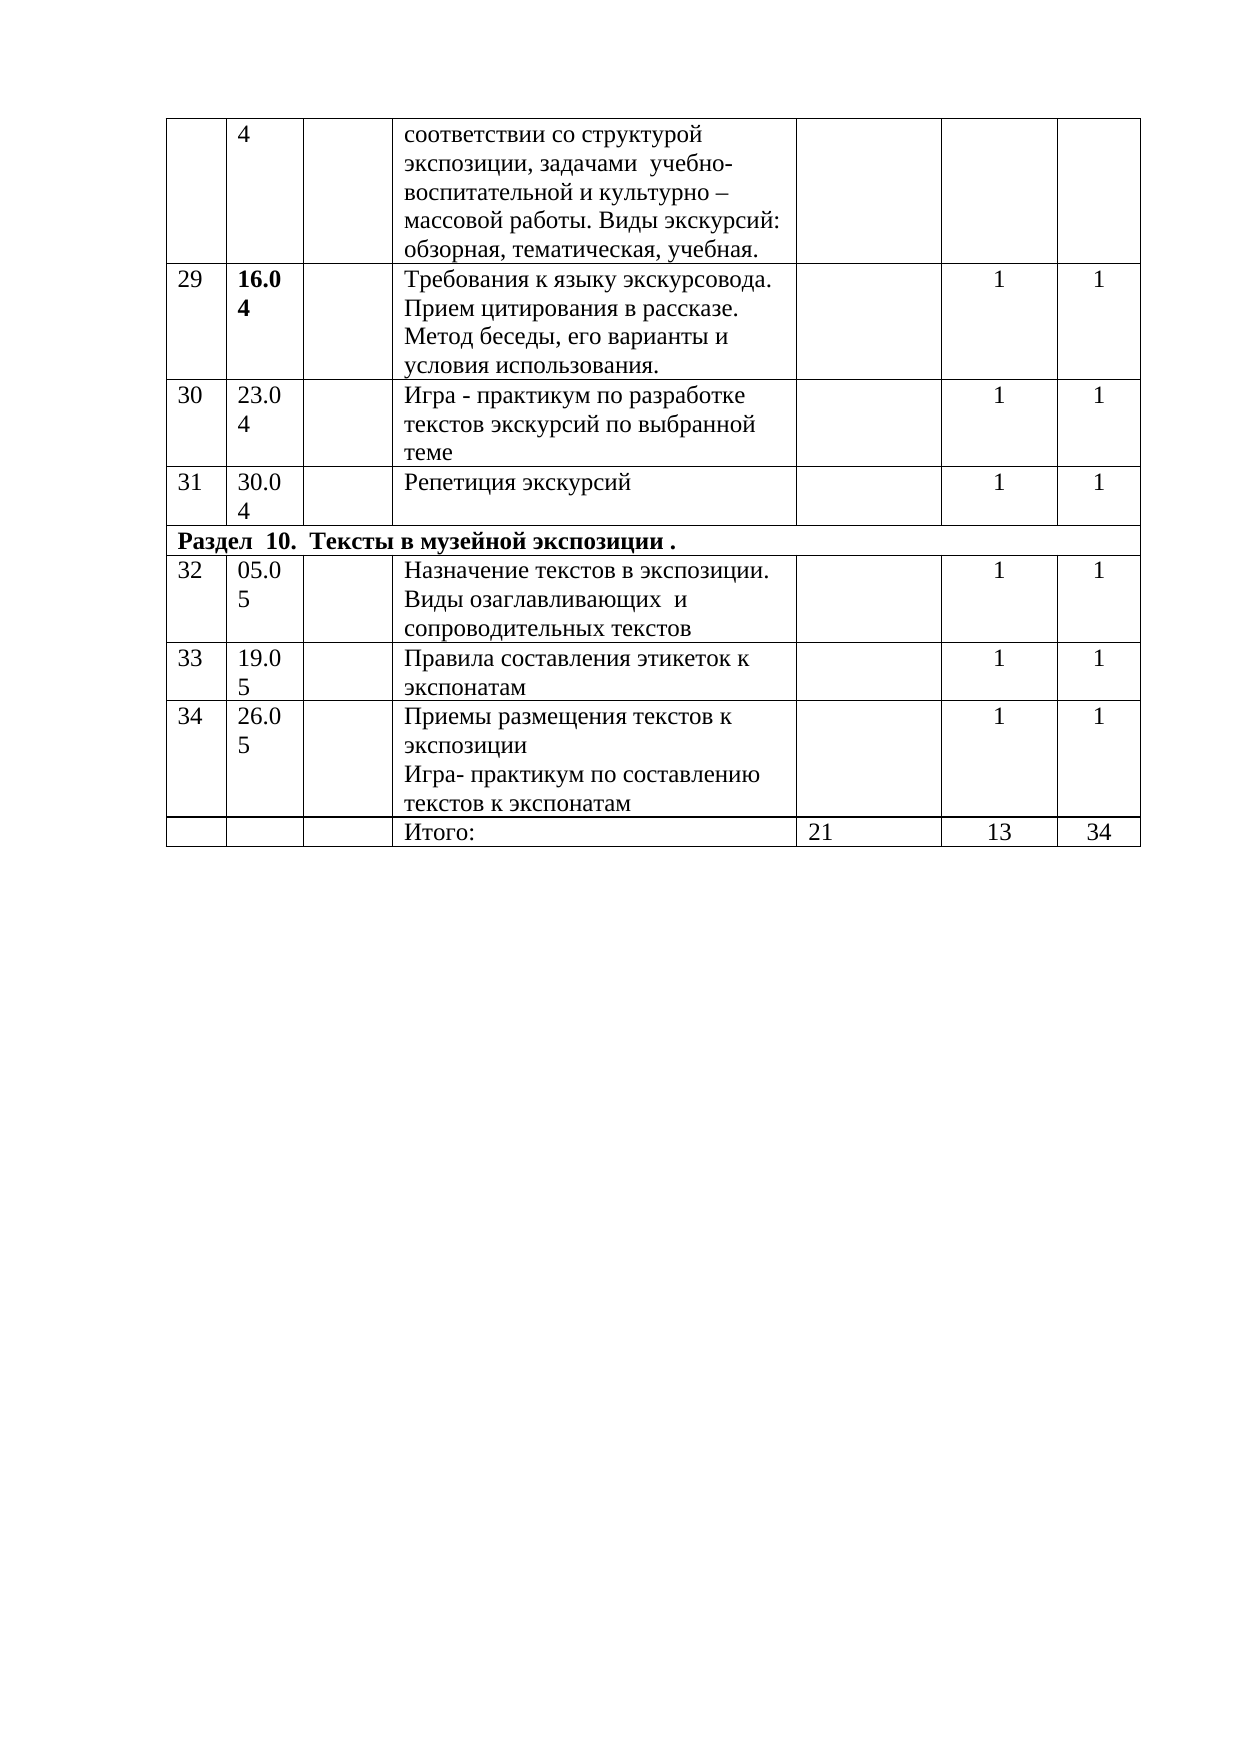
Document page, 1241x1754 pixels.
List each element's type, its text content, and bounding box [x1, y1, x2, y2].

table_cell [304, 556, 392, 642]
table_cell 1 [942, 701, 1057, 816]
table_cell 1 [942, 643, 1057, 700]
table_cell 23.04 [227, 380, 303, 466]
table_cell 1 [1058, 119, 1140, 263]
table_cell [167, 818, 226, 846]
table_cell [797, 556, 941, 642]
table_cell Назначение текстов в экспозиции. Виды озаглавливающих и сопроводительных текстов [393, 556, 796, 642]
table_cell Приемы размещения текстов к экспозиции Игра- практикум по составлению текстов к экспонатам [393, 701, 796, 816]
table_cell 33 [167, 643, 226, 700]
table_cell 16.04 [227, 264, 303, 379]
table_cell 1 [1058, 380, 1140, 466]
table_cell 13 [942, 818, 1057, 846]
table_cell 1 [942, 556, 1057, 642]
table_cell 1 [1058, 467, 1140, 525]
table_cell 34 [167, 701, 226, 816]
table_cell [393, 119, 796, 263]
table_cell [797, 643, 941, 700]
table_cell 26.05 [227, 701, 303, 816]
table_cell [797, 467, 941, 525]
table_cell 31 [167, 467, 226, 525]
table_cell [304, 264, 392, 379]
table_cell [227, 818, 303, 846]
table_cell [304, 643, 392, 700]
table_cell Итого: [393, 818, 796, 846]
table_cell 30.04 [227, 467, 303, 525]
table_cell 1 [1058, 556, 1140, 642]
table_cell 19.05 [227, 643, 303, 700]
table_cell 21 [797, 818, 941, 846]
table_cell 1 [1058, 643, 1140, 700]
table_cell [304, 119, 392, 263]
table_cell 1 [1058, 701, 1140, 816]
table_cell Репетиция экскурсий [393, 467, 796, 525]
table_cell 34 [1058, 818, 1140, 846]
table_cell [797, 119, 941, 263]
table_cell [304, 818, 392, 846]
table_cell 05.05 [227, 556, 303, 642]
table_cell Раздел 10. Тексты в музейной экспозиции . [167, 526, 1140, 554]
table_cell [304, 701, 392, 816]
table_cell 1 [942, 264, 1057, 379]
table_cell 1 [942, 467, 1057, 525]
table_cell [797, 380, 941, 466]
table_cell 1 [942, 119, 1057, 263]
table_cell [797, 701, 941, 816]
table_cell 32 [167, 556, 226, 642]
table_cell Требования к языку экскурсовода. Прием цитирования в рассказе. Метод беседы, его варианты и условия использования. [393, 264, 796, 379]
table_cell Правила составления этикеток к экспонатам [393, 643, 796, 700]
table_cell [797, 264, 941, 379]
table_cell [304, 380, 392, 466]
table_cell 30 [167, 380, 226, 466]
table_cell [304, 467, 392, 525]
table_cell 28 [167, 119, 226, 263]
table_cell 09.04 [227, 119, 303, 263]
table_cell 1 [1058, 264, 1140, 379]
table_cell Игра - практикум по разработке текстов экскурсий по выбранной теме [393, 380, 796, 466]
table_cell 29 [167, 264, 226, 379]
table_cell 1 [942, 380, 1057, 466]
